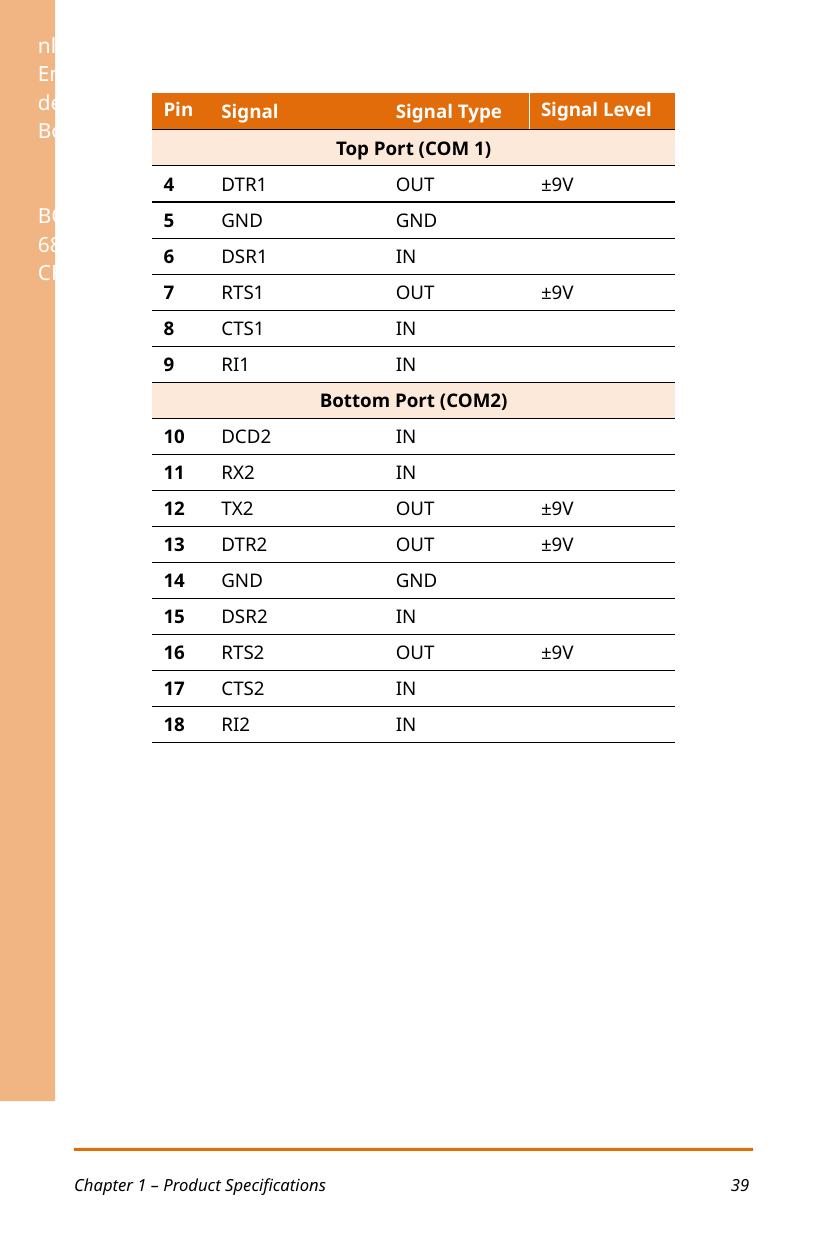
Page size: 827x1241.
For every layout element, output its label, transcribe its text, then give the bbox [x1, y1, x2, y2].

table_cell IN [384, 419, 529, 454]
table_cell RTS2 [210, 635, 384, 670]
table_cell [530, 455, 675, 490]
table_cell CTS1 [210, 311, 384, 346]
table_cell IN [384, 707, 529, 742]
table_cell [530, 419, 675, 454]
table_cell [530, 347, 675, 382]
table_cell DSR2 [210, 599, 384, 634]
table_header Pin [152, 93, 210, 129]
table_cell 13 [152, 527, 210, 562]
table_cell ±9V [530, 275, 675, 309]
table_cell [530, 563, 675, 598]
table_cell 9 [152, 347, 210, 382]
table_cell RTS1 [210, 275, 384, 309]
table_cell 14 [152, 563, 210, 598]
table_cell ±9V [530, 166, 675, 201]
table_cell 5 [152, 203, 210, 237]
table_cell ±9V [530, 635, 675, 670]
table_cell ±9V [530, 491, 675, 526]
table_cell DSR1 [210, 239, 384, 273]
table_cell DCD2 [210, 419, 384, 454]
table_cell 18 [152, 707, 210, 742]
table_cell CTS2 [210, 671, 384, 706]
table_cell 16 [152, 635, 210, 670]
table_cell IN [384, 311, 529, 346]
table_cell 4 [152, 166, 210, 201]
table_cell 10 [152, 419, 210, 454]
table_cell [530, 599, 675, 634]
table_cell OUT [384, 166, 529, 201]
table_cell GND [384, 203, 529, 237]
table_cell Bottom Port (COM2) [152, 383, 675, 418]
table_cell 7 [152, 275, 210, 309]
table_cell TX2 [210, 491, 384, 526]
table_cell GND [210, 563, 384, 598]
table_header Signal [210, 93, 384, 129]
table_cell RI2 [210, 707, 384, 742]
table_cell 11 [152, 455, 210, 490]
table_cell [530, 311, 675, 346]
table_header Signal Level [530, 93, 675, 129]
table_header Signal Type [384, 93, 529, 129]
table_cell [530, 707, 675, 742]
table_cell IN [384, 671, 529, 706]
table_cell OUT [384, 635, 529, 670]
table_cell IN [384, 347, 529, 382]
table_cell ±9V [530, 527, 675, 562]
table_cell 17 [152, 671, 210, 706]
table_cell [530, 239, 675, 273]
table_cell GND [384, 563, 529, 598]
table_cell [530, 203, 675, 237]
table_cell RI1 [210, 347, 384, 382]
table_cell DTR1 [210, 166, 384, 201]
table_cell IN [384, 599, 529, 634]
table_cell Top Port (COM 1) [152, 130, 675, 165]
table_cell OUT [384, 527, 529, 562]
table_cell [530, 671, 675, 706]
table_cell OUT [384, 491, 529, 526]
table_cell IN [384, 239, 529, 273]
table_cell 12 [152, 491, 210, 526]
table_cell GND [210, 203, 384, 237]
table_cell OUT [384, 275, 529, 309]
table_cell IN [384, 455, 529, 490]
table_cell 8 [152, 311, 210, 346]
table_cell DTR2 [210, 527, 384, 562]
table_cell RX2 [210, 455, 384, 490]
table_cell 15 [152, 599, 210, 634]
table_cell 6 [152, 239, 210, 273]
